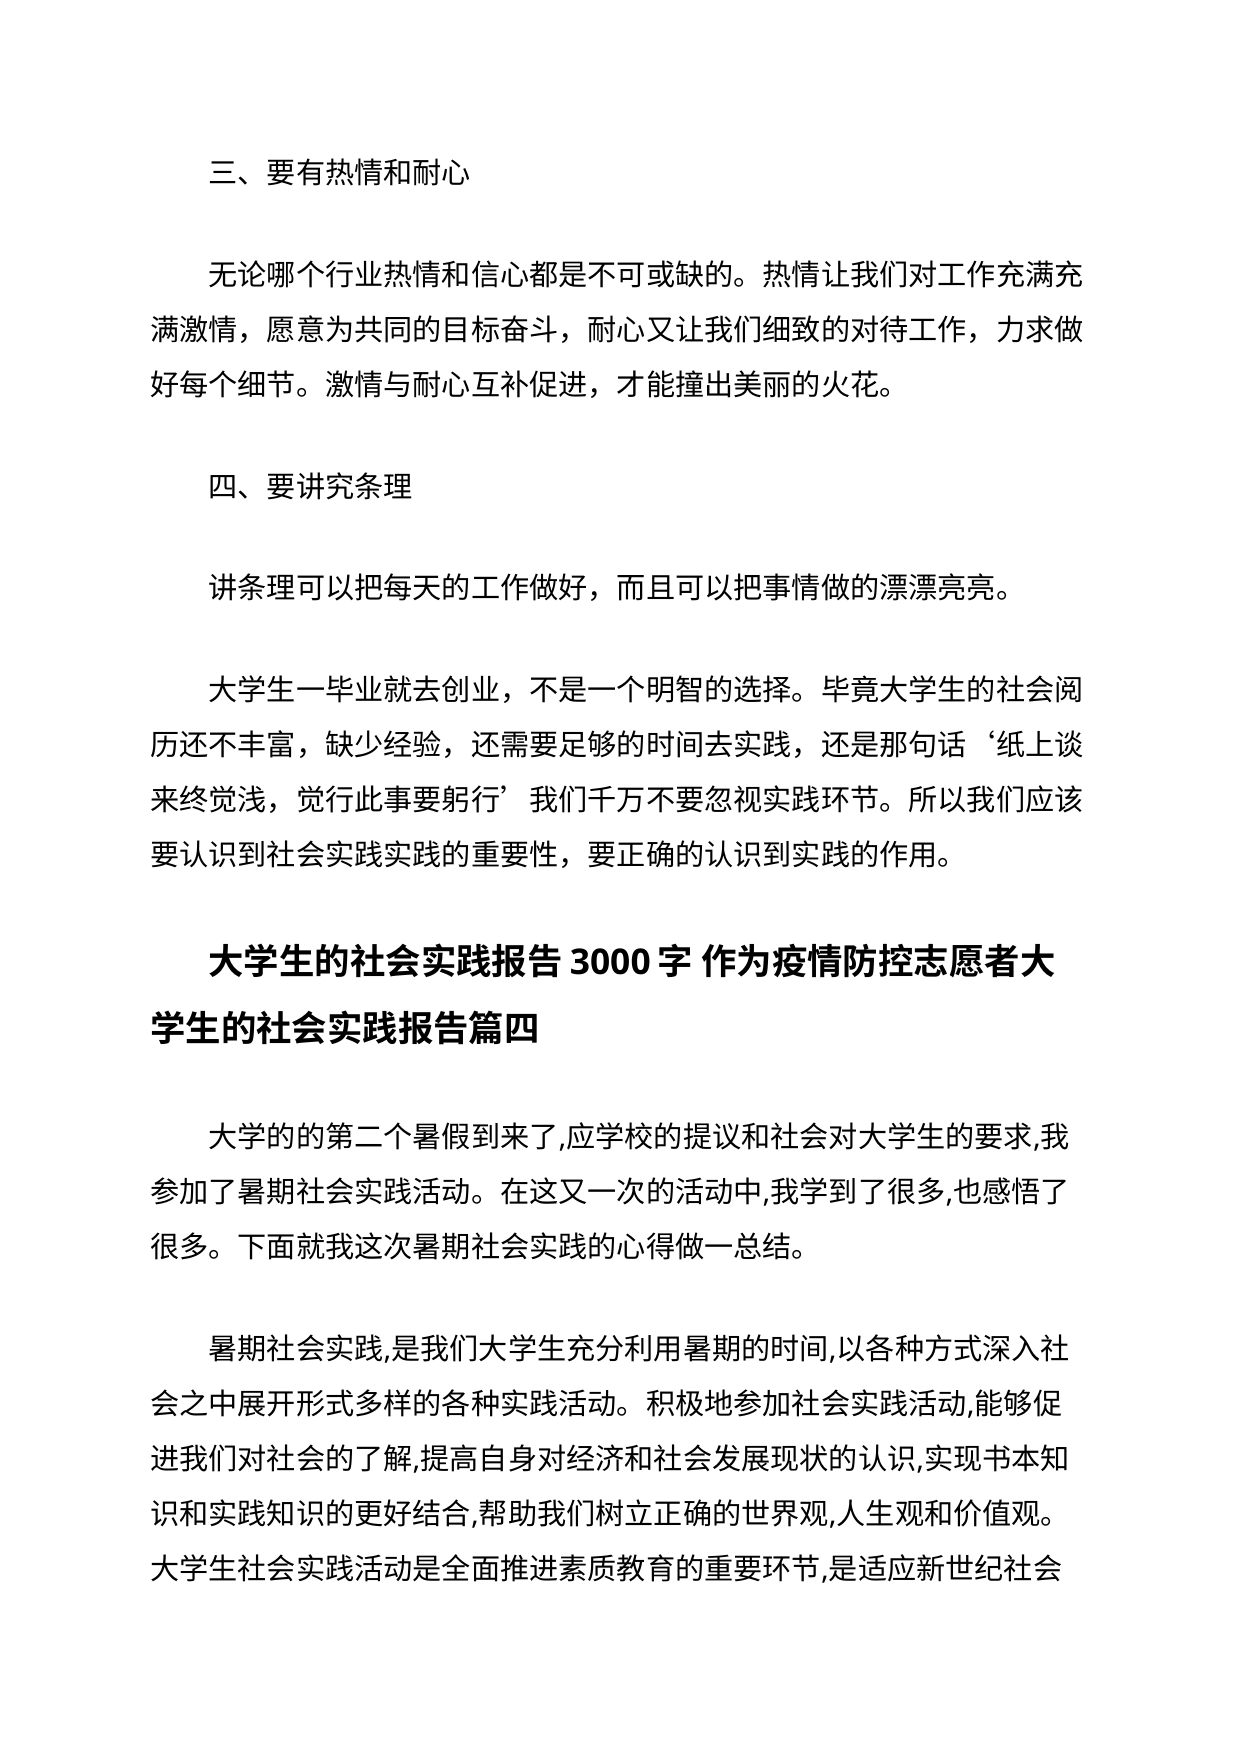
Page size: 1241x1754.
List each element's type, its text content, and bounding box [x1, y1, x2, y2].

text 大学的的第二个暑假到来了,应学校的提议和社会对大学生的要求,我参加了暑期社会实践活动。在这又一次的活动中,我学到了很多,也感悟了很多。下面就我这次暑期社会实践的心得做一总结。 [150, 1113, 1090, 1266]
text 四、要讲究条理 [150, 463, 1090, 506]
text 三、要有热情和耐心 [150, 150, 1090, 192]
text 讲条理可以把每天的工作做好，而且可以把事情做的漂漂亮亮。 [150, 565, 1090, 607]
text 大学生一毕业就去创业，不是一个明智的选择。毕竟大学生的社会阅历还不丰富，缺少经验，还需要足够的时间去实践，还是那句话‘纸上谈来终觉浅，觉行此事要躬行’我们千万不要忽视实践环节。所以我们应该要认识到社会实践实践的重要性，要正确的认识到实践的作用。 [150, 667, 1090, 874]
text 无论哪个行业热情和信心都是不可或缺的。热情让我们对工作充满充满激情，愿意为共同的目标奋斗，耐心又让我们细致的对待工作，力求做好每个细节。激情与耐心互补促进，才能撞出美丽的火花。 [150, 252, 1090, 404]
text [150, 1325, 1090, 1588]
text 大学生的社会实践报告3000字 作为疫情防控志愿者大学生的社会实践报告篇四 [150, 933, 1090, 1051]
